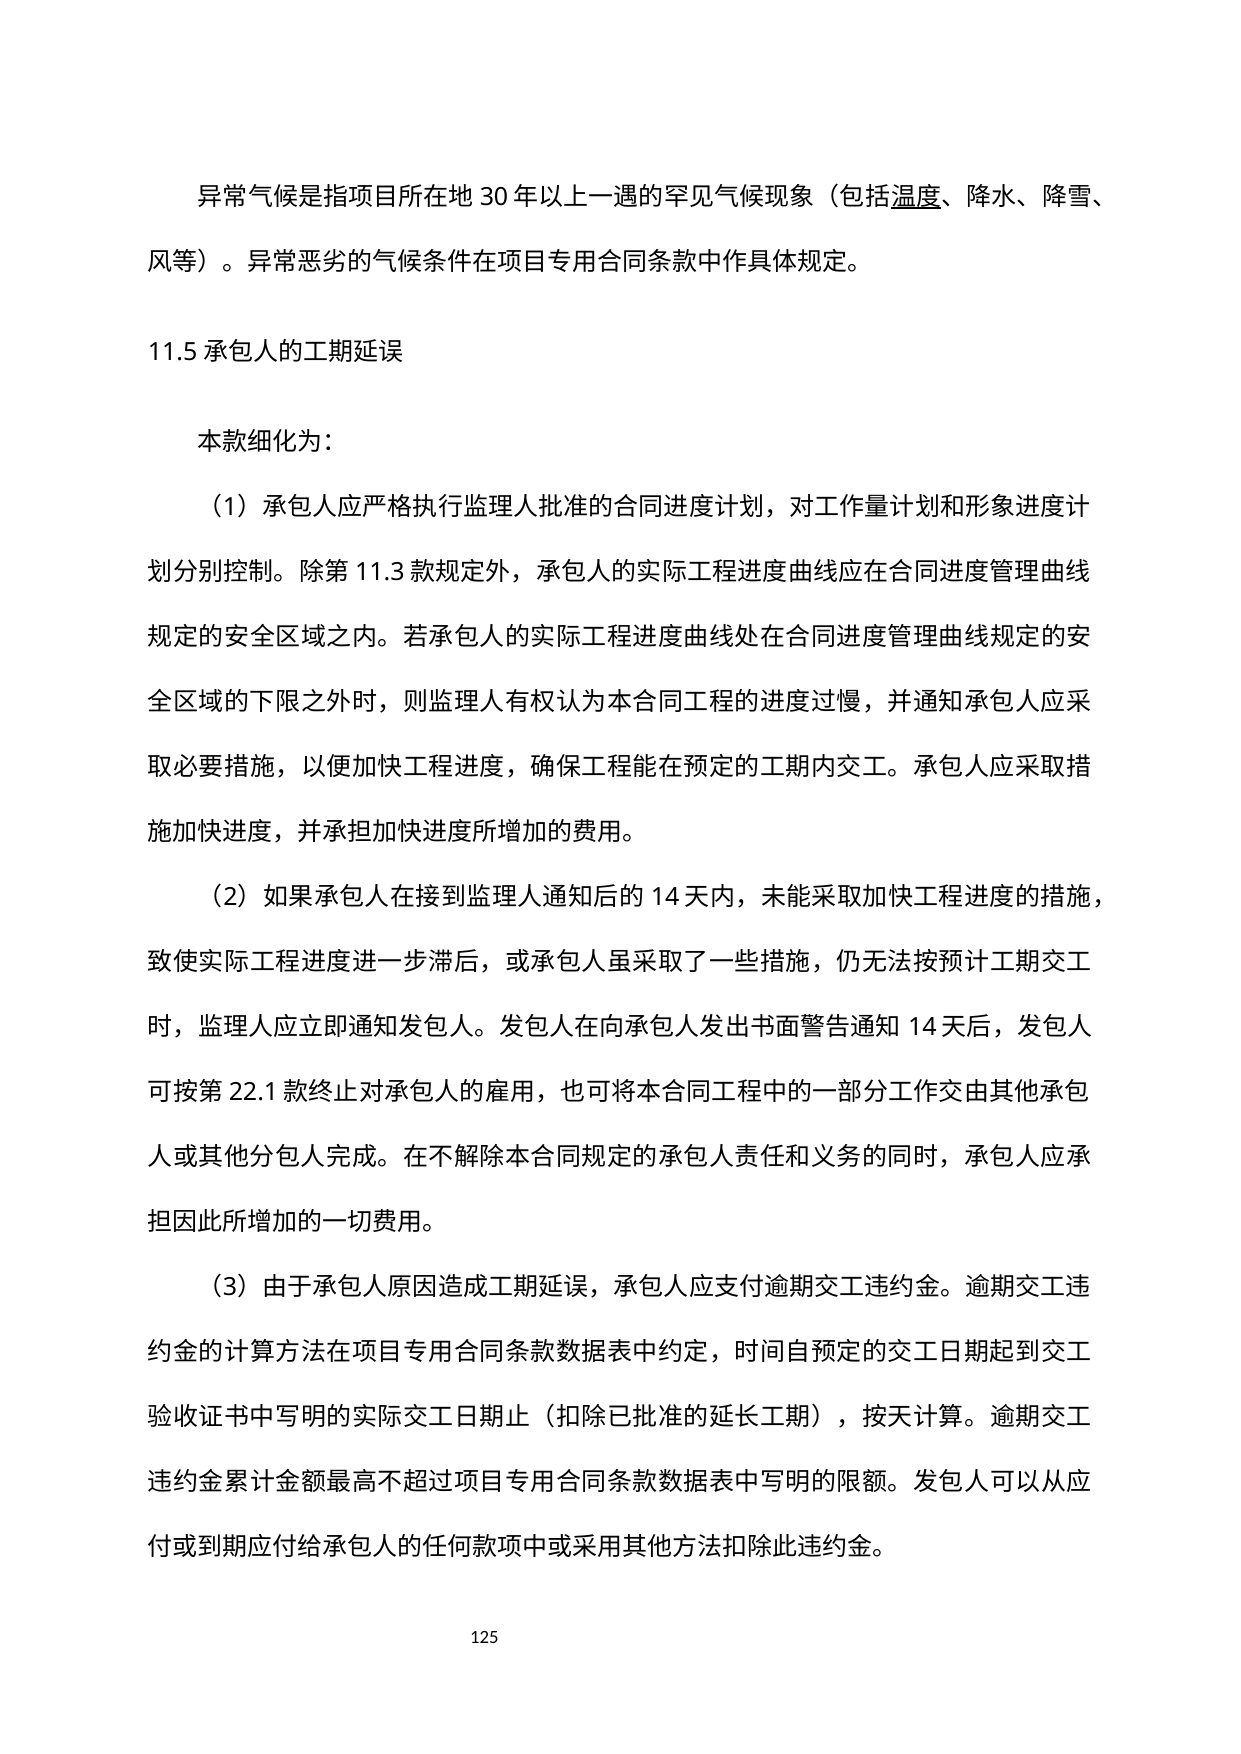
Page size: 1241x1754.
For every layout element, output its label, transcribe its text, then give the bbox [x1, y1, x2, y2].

text 本款细化为： [148, 407, 1093, 472]
text （1）承包人应严格执行监理人批准的合同进度计划，对工作量计划和形象进度计划分别控制。除第11.3款规定外，承包人的实际工程进度曲线应在合同进度管理曲线规定的安全区域之内。若承包人的实际工程进度曲线处在合同进度管理曲线规定的安全区域的下限之外时，则监理人有权认为本合同工程的进度过慢，并通知承包人应采取必要措施，以便加快工程进度，确保工程能在预定的工期内交工。承包人应采取措施加快进度，并承担加快进度所增加的费用。 [148, 472, 1093, 862]
text 11.5 承包人的工期延误 [148, 317, 1093, 382]
text 异常气候是指项目所在地30年以上一遇的罕见气候现象（包括温度、降水、降雪、风等）。异常恶劣的气候条件在项目专用合同条款中作具体规定。 [148, 162, 1093, 292]
text （3）由于承包人原因造成工期延误，承包人应支付逾期交工违约金。逾期交工违约金的计算方法在项目专用合同条款数据表中约定，时间自预定的交工日期起到交工验收证书中写明的实际交工日期止（扣除已批准的延长工期），按天计算。逾期交工违约金累计金额最高不超过项目专用合同条款数据表中写明的限额。发包人可以从应付或到期应付给承包人的任何款项中或采用其他方法扣除此违约金。 [148, 1252, 1093, 1577]
text （2）如果承包人在接到监理人通知后的14天内，未能采取加快工程进度的措施，致使实际工程进度进一步滞后，或承包人虽采取了一些措施，仍无法按预计工期交工时，监理人应立即通知发包人。发包人在向承包人发出书面警告通知14天后，发包人可按第22.1款终止对承包人的雇用，也可将本合同工程中的一部分工作交由其他承包人或其他分包人完成。在不解除本合同规定的承包人责任和义务的同时，承包人应承担因此所增加的一切费用。 [148, 862, 1093, 1252]
